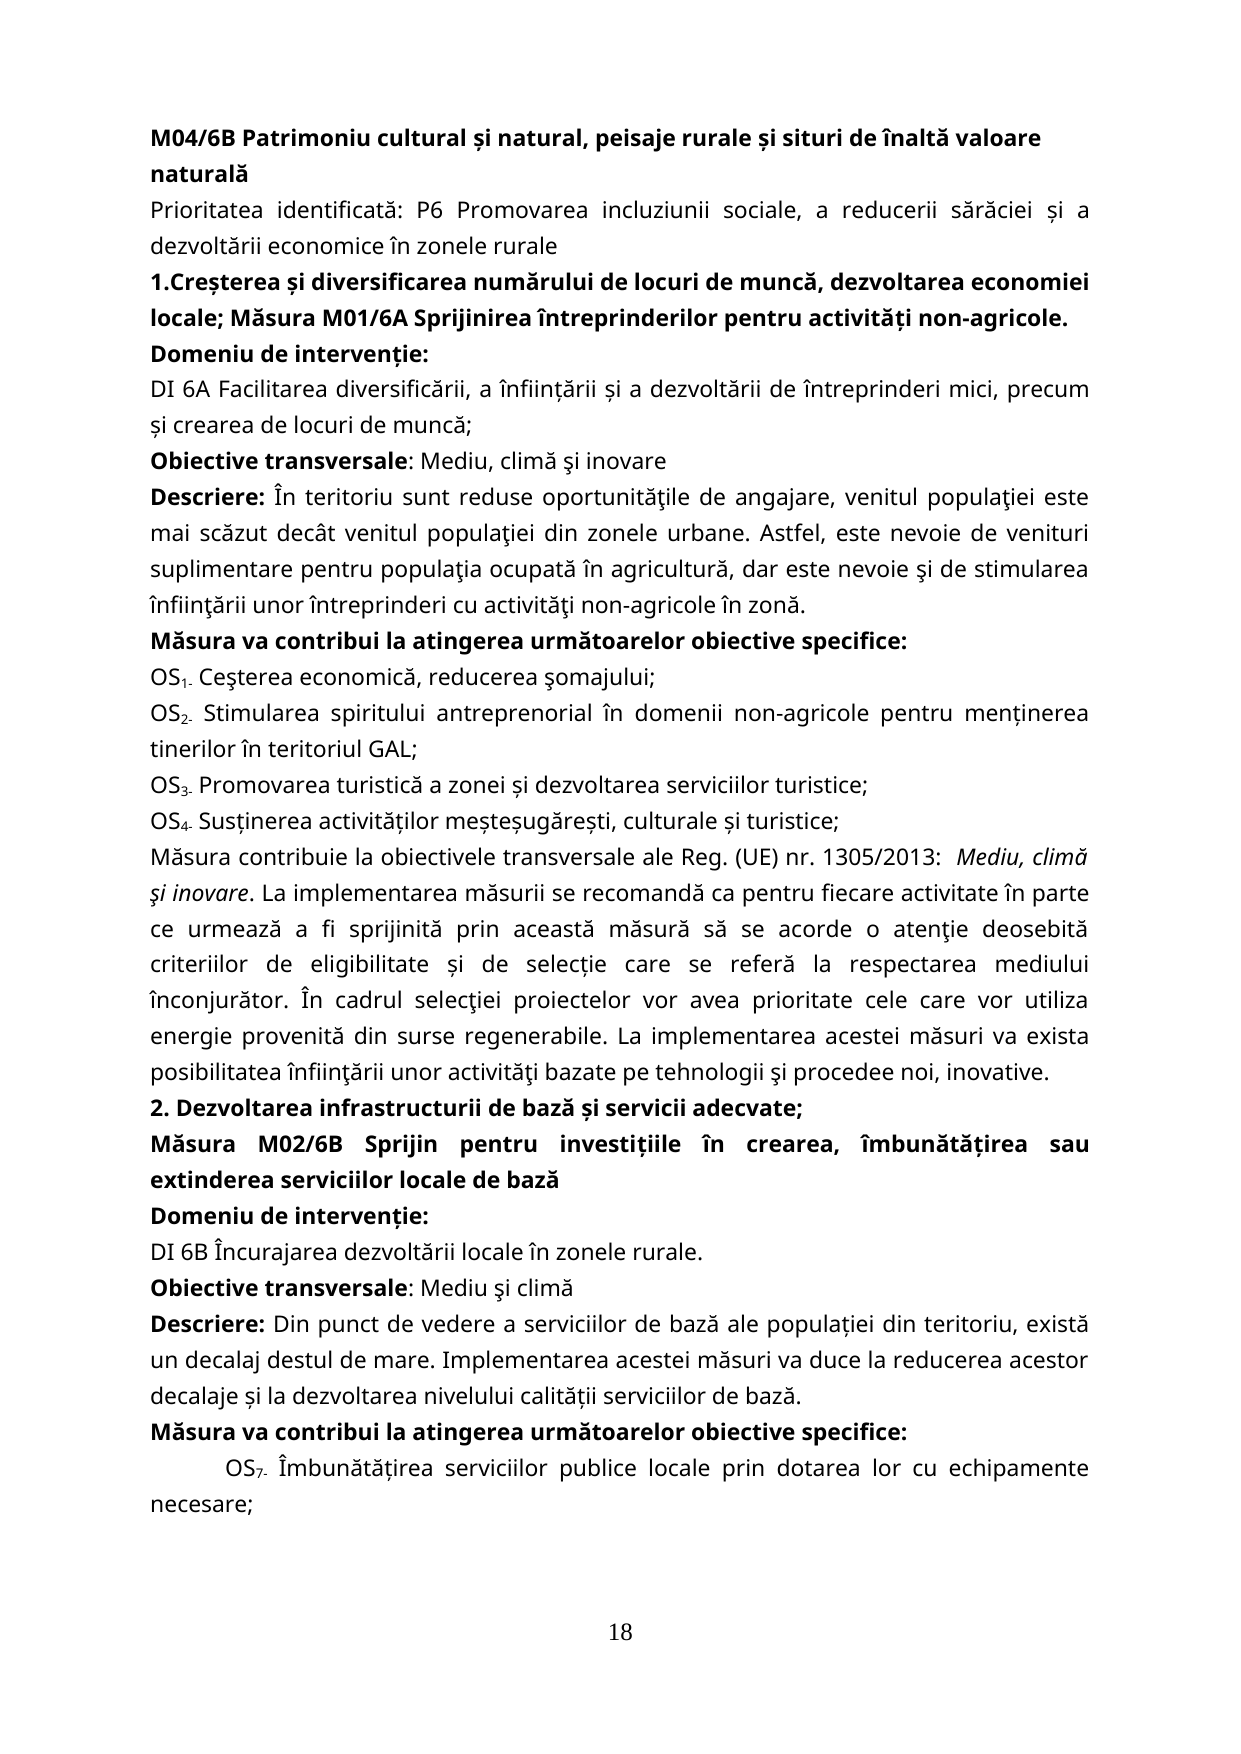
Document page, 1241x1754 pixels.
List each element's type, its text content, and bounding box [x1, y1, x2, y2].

text Prioritatea identificată: P6 Promovarea incluziunii sociale, a reducerii sărăciei și a dezvoltării economice în zonele rurale [150, 194, 1090, 261]
text Obiective transversale: Mediu, climă şi inovare [150, 445, 1090, 477]
text Descriere: Din punct de vedere a serviciilor de bază ale populaţiei din teritoriu, există un decalaj destul de mare. Implementarea acestei măsuri va duce la reducerea acestor decalaje şi la dezvoltarea nivelului calităţii serviciilor de bază. [150, 1308, 1090, 1411]
text OS4- Susținerea activităților meșteșugărești, culturale și turistice; [150, 805, 1090, 836]
text Descriere: În teritoriu sunt reduse oportunităţile de angajare, venitul populaţiei este mai scăzut decât venitul populaţiei din zonele urbane. Astfel, este nevoie de venituri suplimentare pentru populaţia ocupată în agricultură, dar este nevoie şi de stimularea înfiinţării unor întreprinderi cu activităţi non-agricole în zonă. [150, 481, 1090, 620]
text Domeniu de intervenție: [150, 337, 1090, 369]
text OS1- Ceşterea economică, reducerea şomajului; [150, 661, 1090, 692]
text DI 6A Facilitarea diversificării, a înființării și a dezvoltării de întreprinderi mici, precum și crearea de locuri de muncă; [150, 373, 1090, 441]
text Măsura M02/6B Sprijin pentru investițiile în crearea, îmbunătățirea sau extinderea serviciilor locale de bază [150, 1128, 1090, 1195]
text 1.Creșterea și diversificarea numărului de locuri de muncă, dezvoltarea economiei locale; Măsura M01/6A Sprijinirea întreprinderilor pentru activități non-agricole. [150, 266, 1090, 333]
text Obiective transversale: Mediu şi climă [150, 1272, 1090, 1303]
text Măsura va contribui la atingerea următoarelor obiective specifice: [150, 1416, 1090, 1447]
text Măsura contribuie la obiectivele transversale ale Reg. (UE) nr. 1305/2013: Mediu, climă şi inovare. La implementarea măsurii se recomandă ca pentru fiecare activitate în parte ce urmează a fi sprijinită prin această măsură să se acorde o atenţie deosebită criteriilor de eligibilitate și de selecție care se referă la respectarea mediului înconjurător. În cadrul selecţiei proiectelor vor avea prioritate cele care vor utiliza energie provenită din surse regenerabile. La implementarea acestei măsuri va exista posibilitatea înfiinţării unor activităţi bazate pe tehnologii şi procedee noi, inovative. [150, 841, 1090, 1087]
text OS7- Îmbunătățirea serviciilor publice locale prin dotarea lor cu echipamente necesare; [150, 1452, 1090, 1519]
text OS3- Promovarea turistică a zonei și dezvoltarea serviciilor turistice; [150, 769, 1090, 800]
text OS2- Stimularea spiritului antreprenorial în domenii non-agricole pentru menţinerea tinerilor în teritoriul GAL; [150, 697, 1090, 764]
text Domeniu de intervenție: [150, 1200, 1090, 1231]
text Măsura va contribui la atingerea următoarelor obiective specifice: [150, 625, 1090, 656]
text DI 6B Încurajarea dezvoltării locale în zonele rurale. [150, 1236, 1090, 1267]
text 2. Dezvoltarea infrastructurii de bază şi servicii adecvate; [150, 1092, 1090, 1123]
text M04/6B Patrimoniu cultural și natural, peisaje rurale și situri de înaltă valoare naturală [150, 122, 1090, 189]
